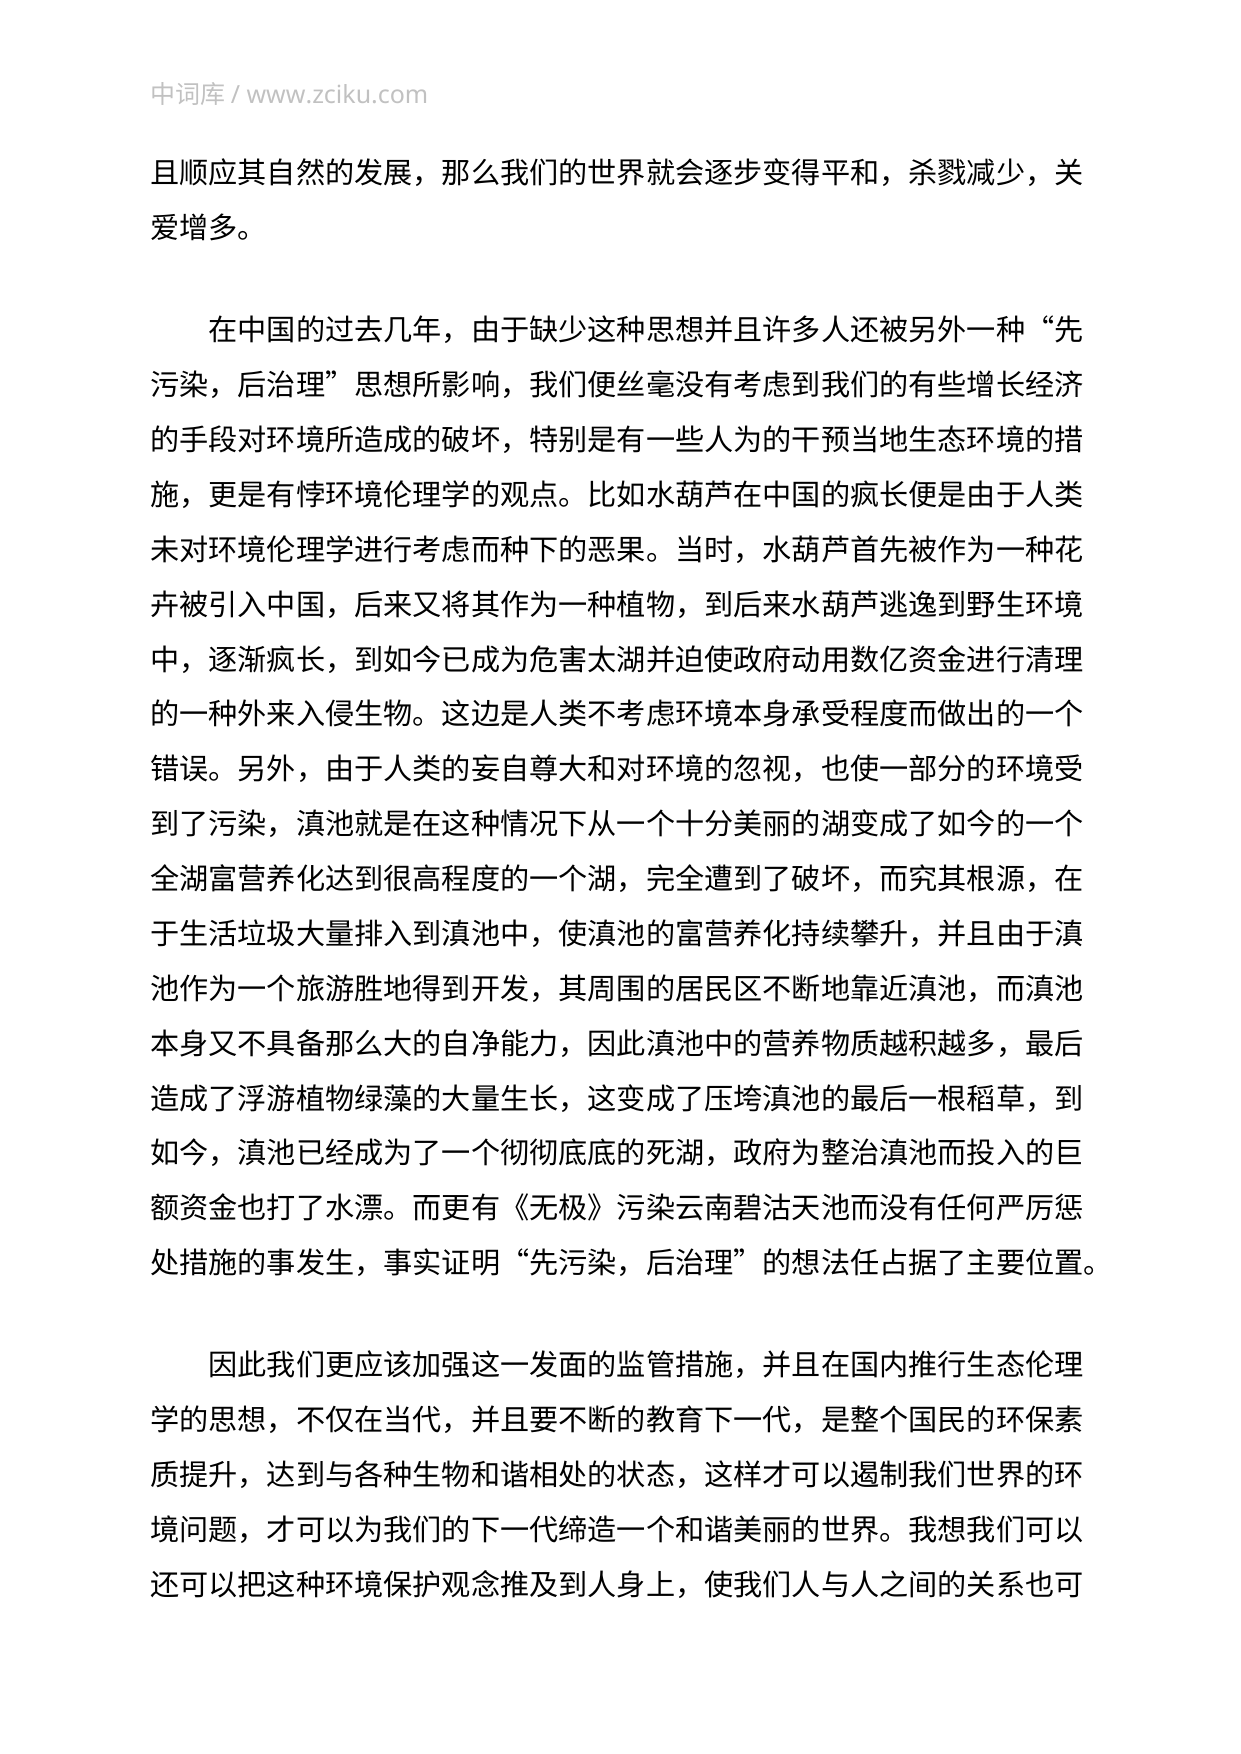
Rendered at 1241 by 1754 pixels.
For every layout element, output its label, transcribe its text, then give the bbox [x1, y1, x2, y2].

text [150, 1342, 1090, 1603]
text 在中国的过去几年，由于缺少这种思想并且许多人还被另外一种“先污染，后治理”思想所影响，我们便丝毫没有考虑到我们的有些增长经济的手段对环境所造成的破坏，特别是有一些人为的干预当地生态环境的措施，更是有悖环境伦理学的观点。比如水葫芦在中国的疯长便是由于人类未对环境伦理学进行考虑而种下的恶果。当时，水葫芦首先被作为一种花卉被引入中国，后来又将其作为一种植物，到后来水葫芦逃逸到野生环境中，逐渐疯长，到如今已成为危害太湖并迫使政府动用数亿资金进行清理的一种外来入侵生物。这边是人类不考虑环境本身承受程度而做出的一个错误。另外，由于人类的妄自尊大和对环境的忽视，也使一部分的环境受到了污染，滇池就是在这种情况下从一个十分美丽的湖变成了如今的一个全湖富营养化达到很高程度的一个湖，完全遭到了破坏，而究其根源，在于生活垃圾大量排入到滇池中，使滇池的富营养化持续攀升，并且由于滇池作为一个旅游胜地得到开发，其周围的居民区不断地靠近滇池，而滇池本身又不具备那么大的自净能力，因此滇池中的营养物质越积越多，最后造成了浮游植物绿藻的大量生长，这变成了压垮滇池的最后一根稻草，到如今，滇池已经成为了一个彻彻底底的死湖，政府为整治滇池而投入的巨额资金也打了水漂。而更有《无极》污染云南碧沽天池而没有任何严厉惩处措施的事发生，事实证明“先污染，后治理”的想法任占据了主要位置。 [150, 307, 1090, 1282]
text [150, 150, 1090, 247]
